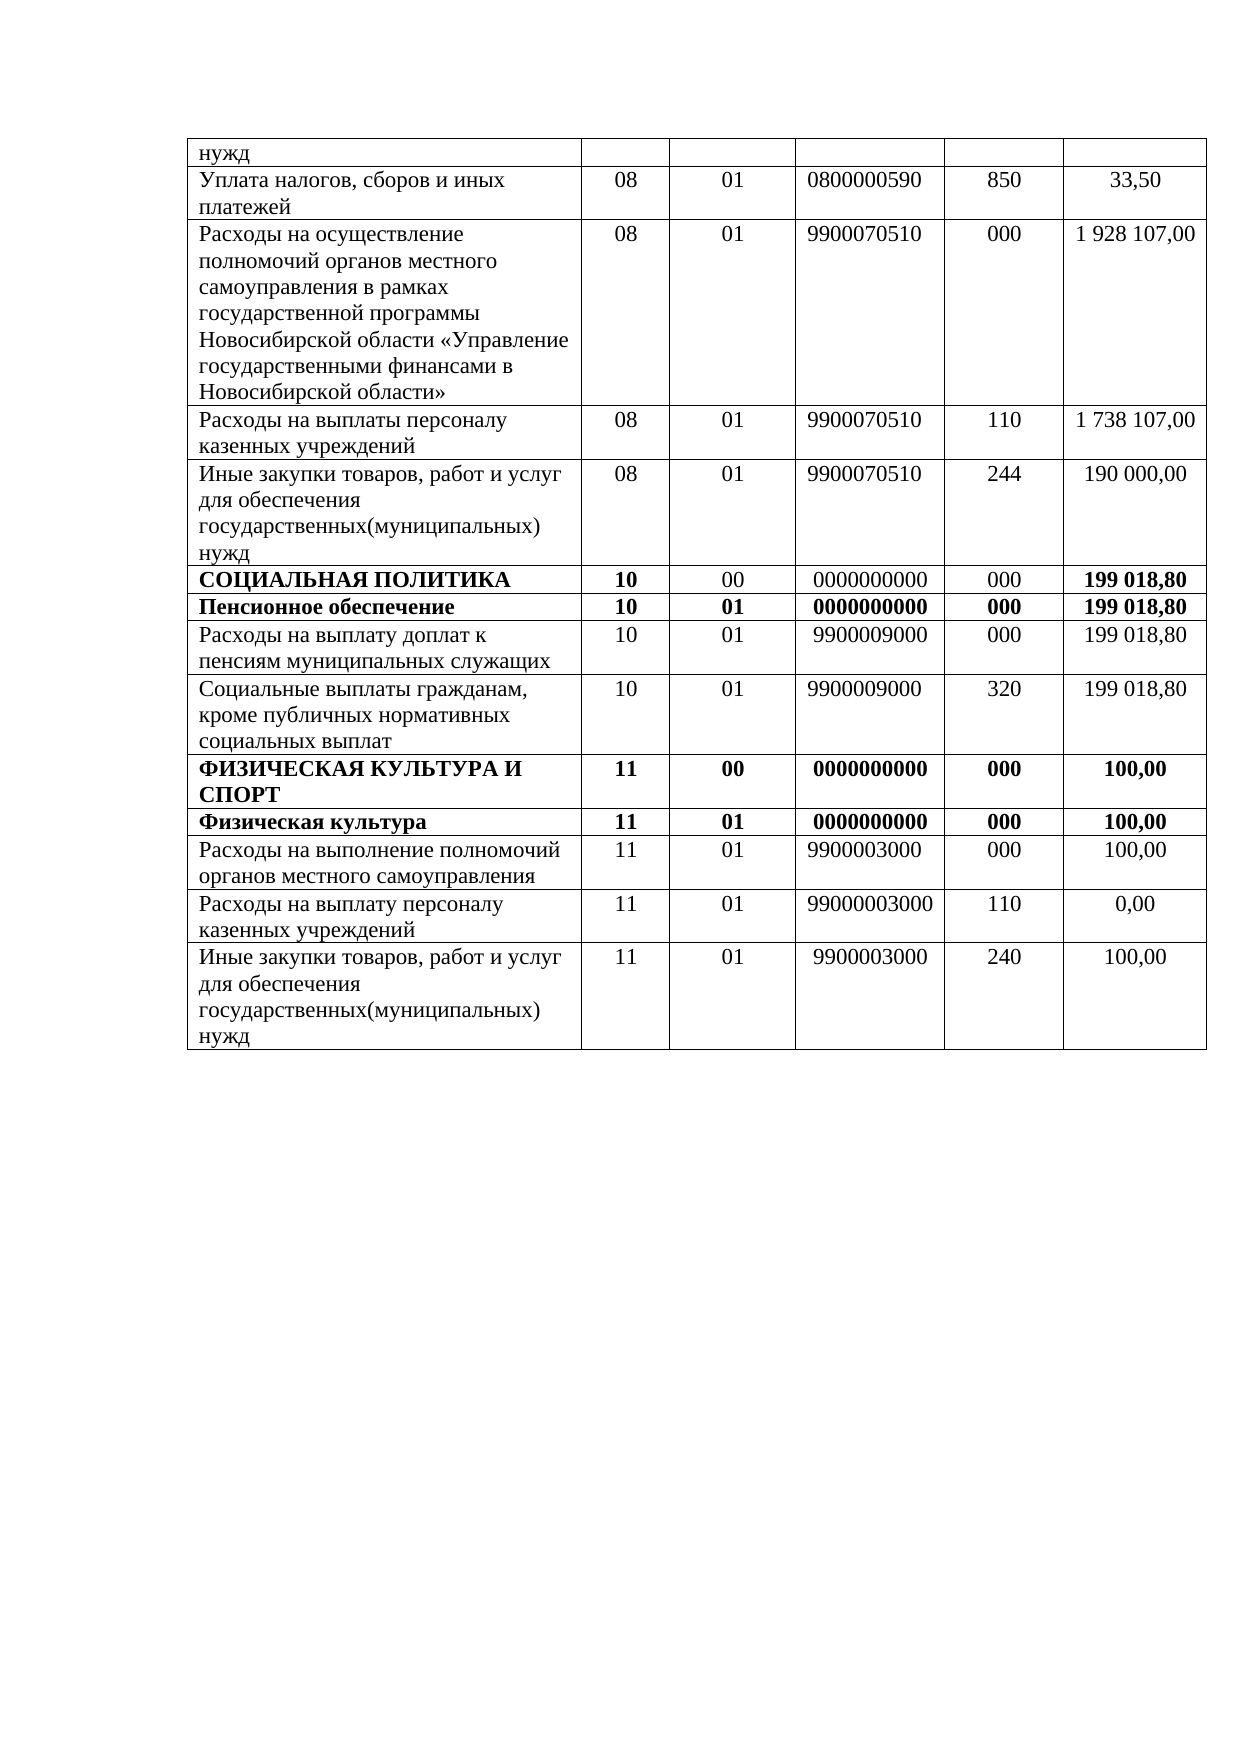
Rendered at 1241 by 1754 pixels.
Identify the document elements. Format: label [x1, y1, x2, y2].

table_header [176, 118, 1226, 1636]
